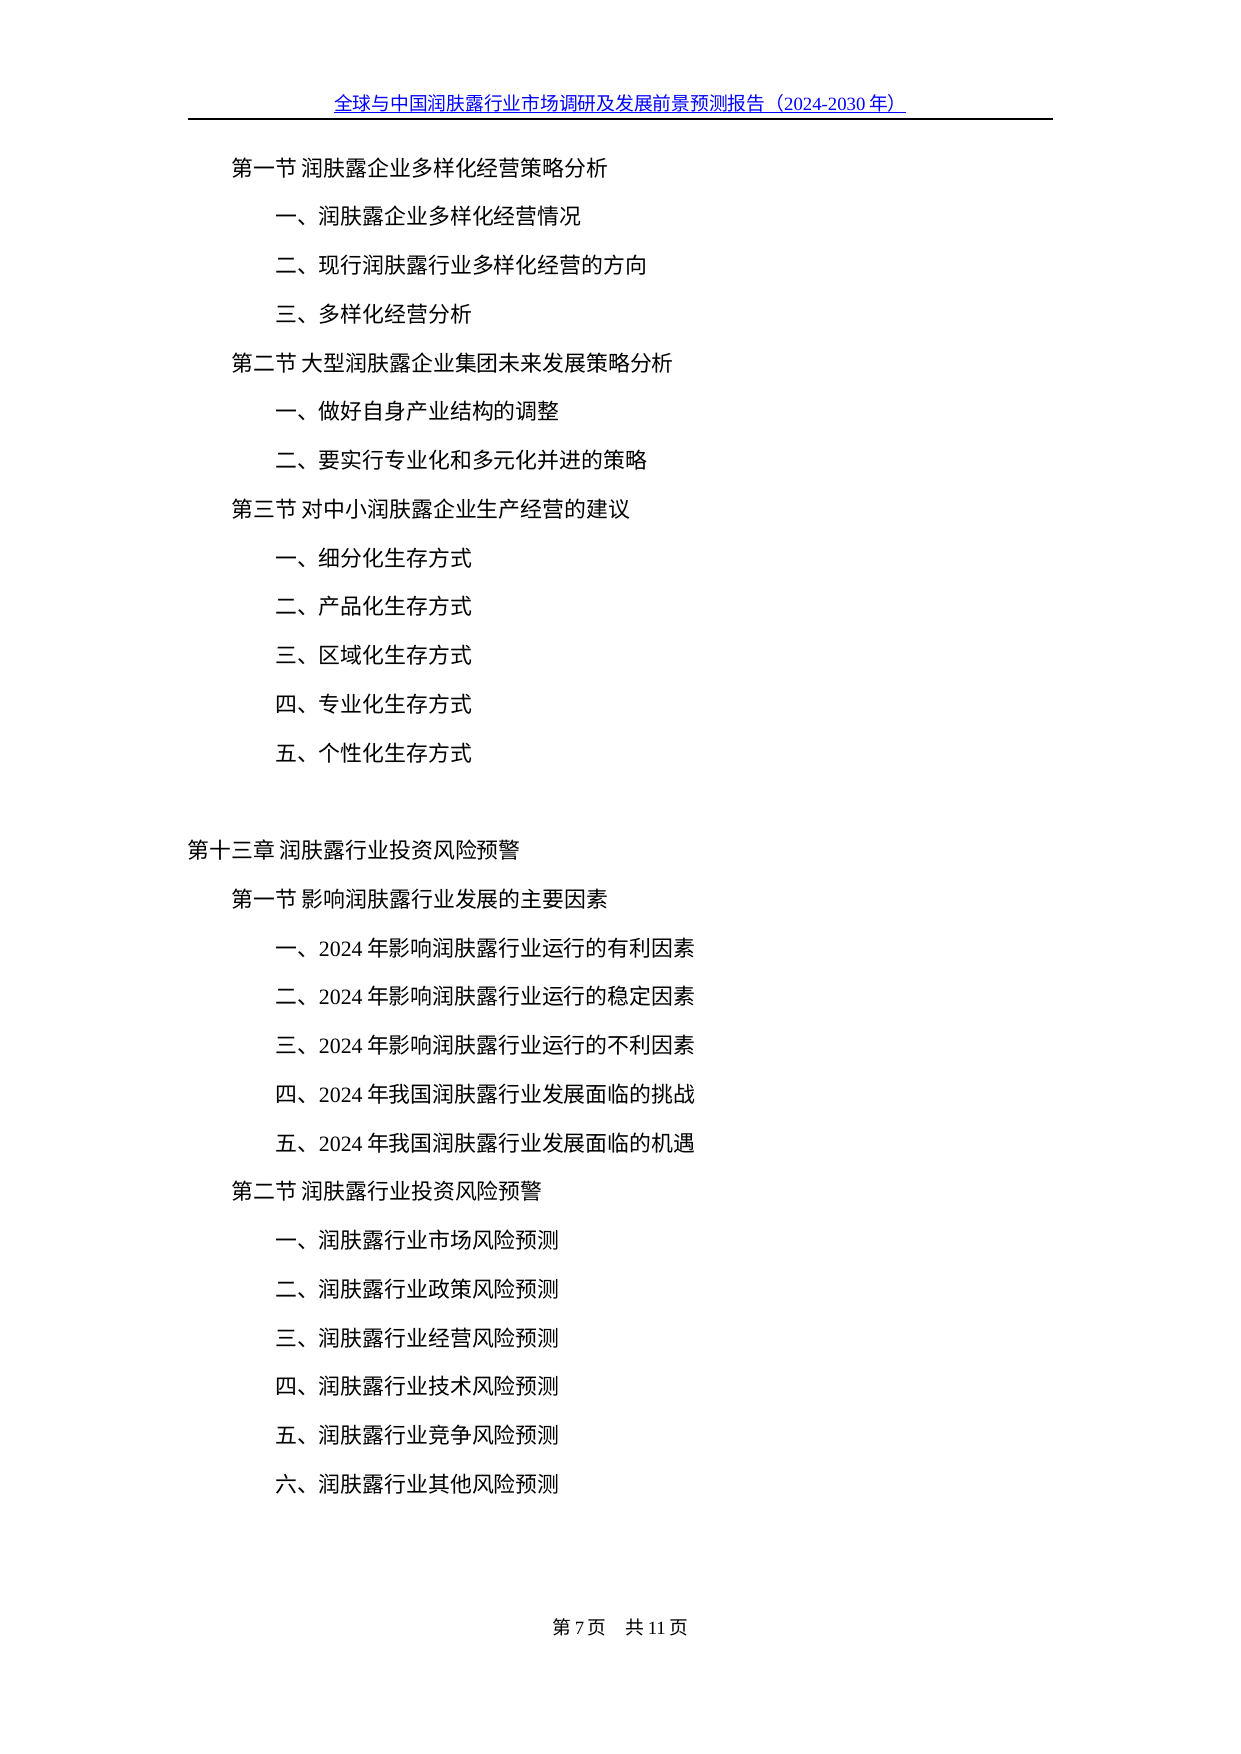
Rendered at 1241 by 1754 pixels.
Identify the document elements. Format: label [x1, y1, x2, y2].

text [187, 150, 1053, 1499]
